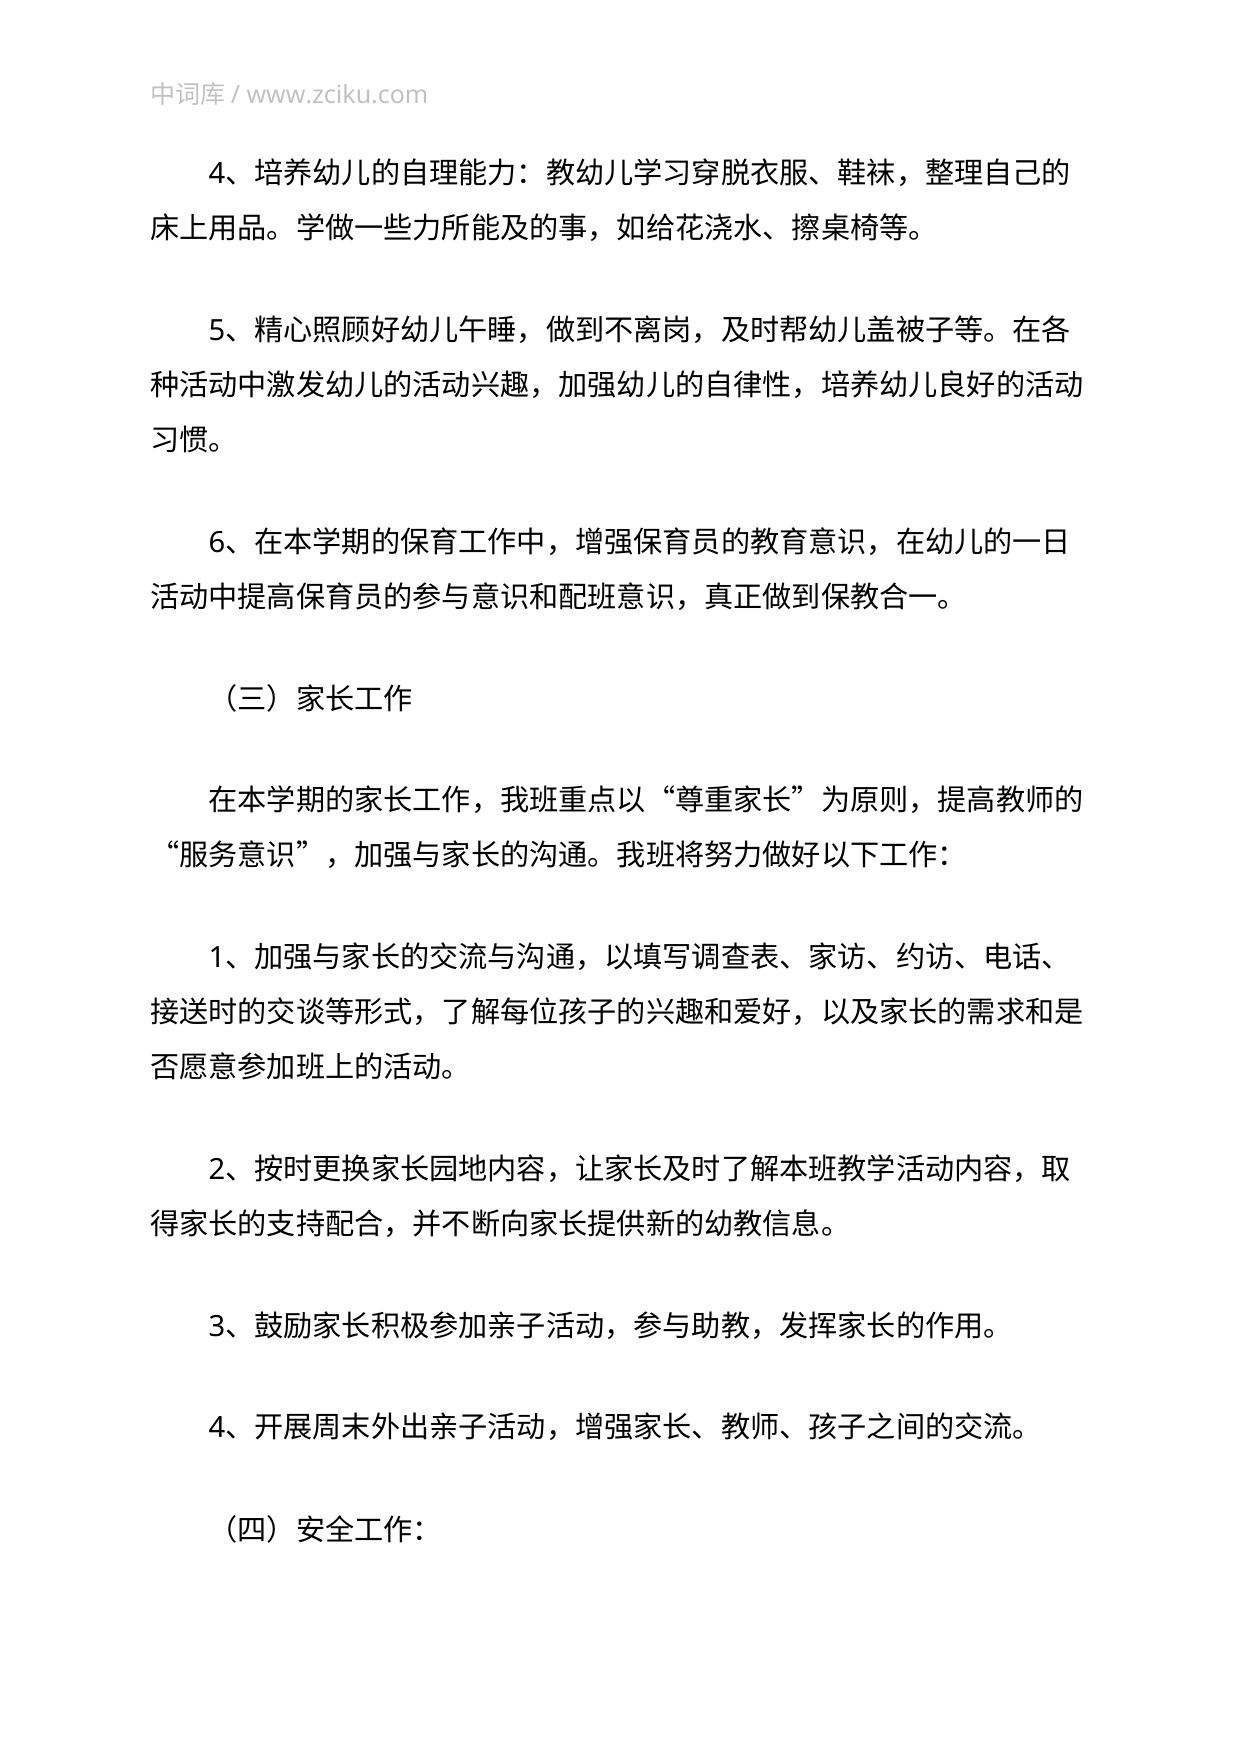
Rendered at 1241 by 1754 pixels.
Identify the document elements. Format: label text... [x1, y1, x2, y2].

text 2、按时更换家长园地内容，让家长及时了解本班教学活动内容，取得家长的支持配合，并不断向家长提供新的幼教信息。 [150, 1145, 1090, 1243]
text 3、鼓励家长积极参加亲子活动，参与助教，发挥家长的作用。 [150, 1302, 1090, 1344]
text （四）安全工作： [150, 1506, 1090, 1548]
text 在本学期的家长工作，我班重点以“尊重家长”为原则，提高教师的“服务意识”，加强与家长的沟通。我班将努力做好以下工作： [150, 777, 1090, 874]
text （三）家长工作 [150, 675, 1090, 717]
text 4、开展周末外出亲子活动，增强家长、教师、孩子之间的交流。 [150, 1404, 1090, 1446]
text 5、精心照顾好幼儿午睡，做到不离岗，及时帮幼儿盖被子等。在各种活动中激发幼儿的活动兴趣，加强幼儿的自律性，培养幼儿良好的活动习惯。 [150, 307, 1090, 459]
text 4、培养幼儿的自理能力：教幼儿学习穿脱衣服、鞋袜，整理自己的床上用品。学做一些力所能及的事，如给花浇水、擦桌椅等。 [150, 150, 1090, 247]
text 6、在本学期的保育工作中，增强保育员的教育意识，在幼儿的一日活动中提高保育员的参与意识和配班意识，真正做到保教合一。 [150, 518, 1090, 616]
text 1、加强与家长的交流与沟通，以填写调查表、家访、约访、电话、接送时的交谈等形式，了解每位孩子的兴趣和爱好，以及家长的需求和是否愿意参加班上的活动。 [150, 934, 1090, 1086]
